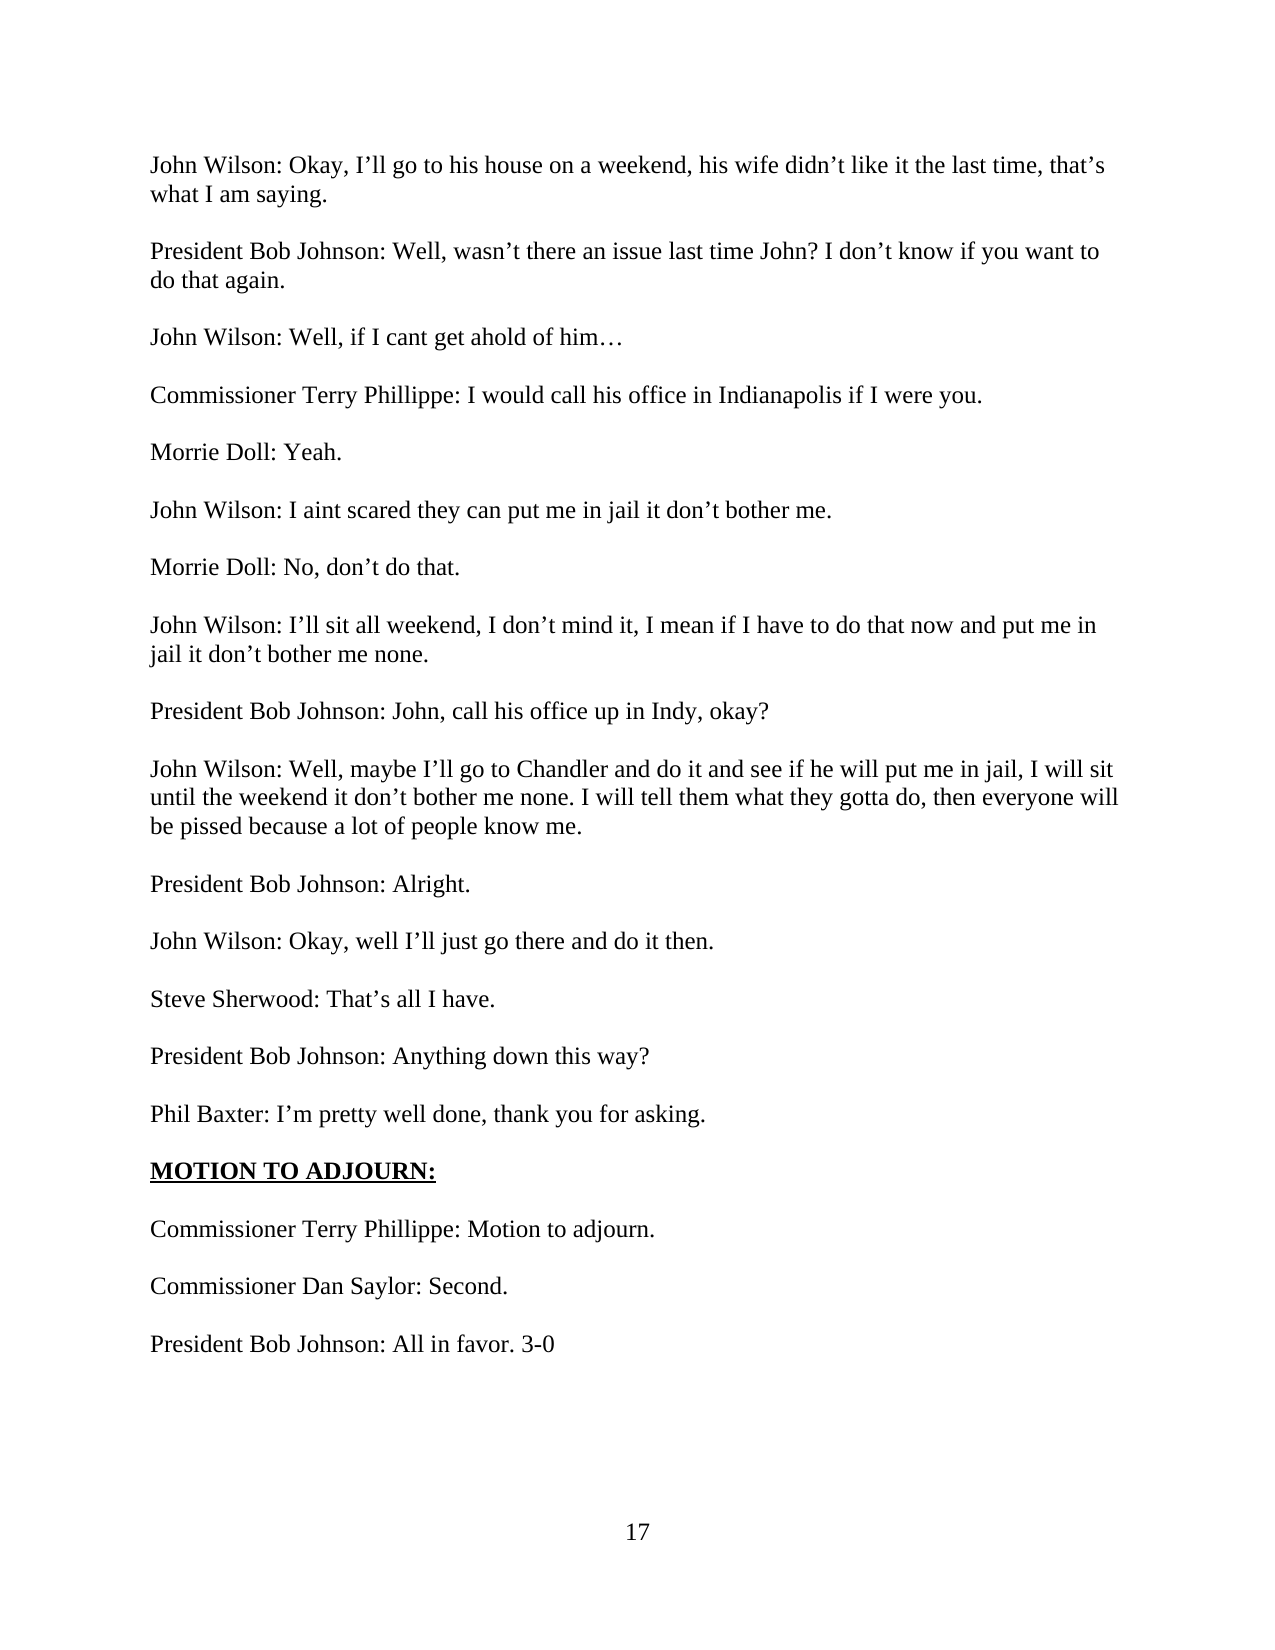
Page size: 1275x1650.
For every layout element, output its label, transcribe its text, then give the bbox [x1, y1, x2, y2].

text John Wilson: I aint scared they can put me in jail it don’t bother me. [150, 495, 1125, 524]
text President Bob Johnson: All in favor. 3-0 [150, 1329, 1125, 1357]
text MOTION TO ADJOURN: [150, 1156, 1125, 1185]
text John Wilson: Okay, I’ll go to his house on a weekend, his wife didn’t like it the last time, that’s what I am saying. [150, 150, 1125, 207]
text Morrie Doll: Yeah. [150, 437, 1125, 466]
text President Bob Johnson: John, call his office up in Indy, okay? [150, 696, 1125, 725]
text Commissioner Dan Saylor: Second. [150, 1271, 1125, 1300]
text John Wilson: I’ll sit all weekend, I don’t mind it, I mean if I have to do that now and put me in jail it don’t bother me none. [150, 610, 1125, 667]
text President Bob Johnson: Anything down this way? [150, 1041, 1125, 1070]
text John Wilson: Well, maybe I’ll go to Chandler and do it and see if he will put me in jail, I will sit until the weekend it don’t bother me none. I will tell them what they gotta do, then everyone will be pissed because a lot of people know me. [150, 754, 1125, 840]
text President Bob Johnson: Well, wasn’t there an issue last time John? I don’t know if you want to do that again. [150, 236, 1125, 294]
text John Wilson: Well, if I cant get ahold of him… [150, 322, 1125, 351]
text Phil Baxter: I’m pretty well done, thank you for asking. [150, 1099, 1125, 1127]
text President Bob Johnson: Alright. [150, 869, 1125, 897]
text Commissioner Terry Phillippe: Motion to adjourn. [150, 1214, 1125, 1242]
text Morrie Doll: No, don’t do that. [150, 552, 1125, 581]
text Commissioner Terry Phillippe: I would call his office in Indianapolis if I were you. [150, 380, 1125, 409]
text John Wilson: Okay, well I’ll just go there and do it then. [150, 926, 1125, 955]
text Steve Sherwood: That’s all I have. [150, 984, 1125, 1012]
